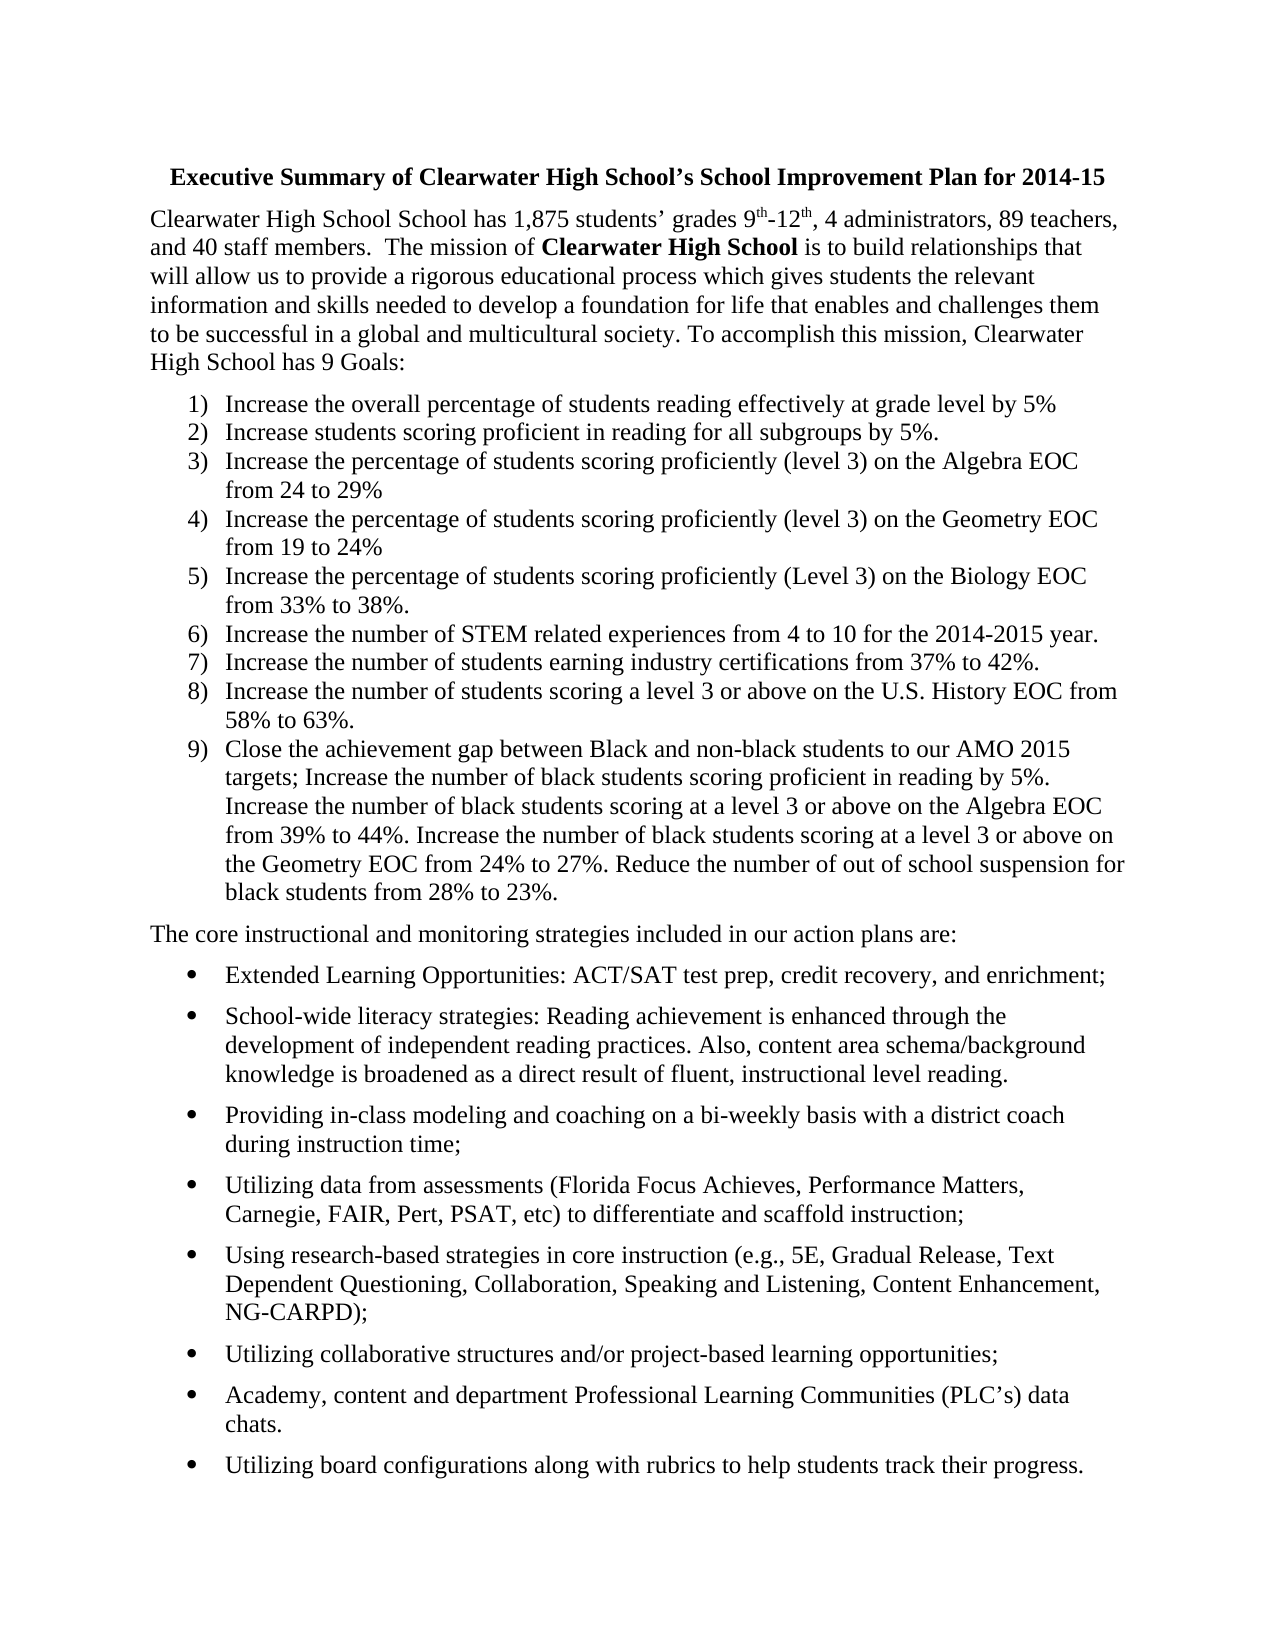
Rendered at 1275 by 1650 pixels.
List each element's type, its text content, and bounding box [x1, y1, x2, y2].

list Increase students scoring proficient in reading for all subgroups by 5%. [187, 417, 1125, 446]
list Increase the number of STEM related experiences from 4 to 10 for the 2014-2015 year. [187, 619, 1125, 647]
list Close the achievement gap between Black and non-black students to our AMO 2015 targets; Increase the number of black students scoring proficient in reading by 5%. Increase the number of black students scoring at a level 3 or above on the Algebra EOC from 39% to 44%. Increase the number of black students scoring at a level 3 or above on the Geometry EOC from 24% to 27%. Reduce the number of out of school suspension for black students from 28% to 23%. [187, 734, 1125, 906]
list Providing in-class modeling and coaching on a bi-weekly basis with a district coach during instruction time; [187, 1100, 1125, 1157]
list Increase the percentage of students scoring proficiently (Level 3) on the Biology EOC from 33% to 38%. [187, 561, 1125, 619]
text Clearwater High School School has 1,875 students’ grades 9th-12th, 4 administrators, 89 teachers, and 40 staff members. The mission of Clearwater High School is to build relationships that will allow us to provide a rigorous educational process which gives students the relevant information and skills needed to develop a foundation for life that enables and challenges them to be successful in a global and multicultural society. To accomplish this mission, Clearwater High School has 9 Goals: [150, 204, 1125, 376]
list Increase the overall percentage of students reading effectively at grade level by 5% [187, 389, 1125, 417]
list Using research-based strategies in core instruction (e.g., 5E, Gradual Release, Text Dependent Questioning, Collaboration, Speaking and Listening, Content Enhancement, NG-CARPD); [187, 1240, 1125, 1326]
list Increase the number of students earning industry certifications from 37% to 42%. [187, 647, 1125, 676]
list Utilizing board configurations along with rubrics to help students track their progress. [187, 1450, 1125, 1479]
list Increase the percentage of students scoring proficiently (level 3) on the Algebra EOC from 24 to 29% [187, 446, 1125, 504]
list Increase the percentage of students scoring proficiently (level 3) on the Geometry EOC from 19 to 24% [187, 504, 1125, 561]
list Academy, content and department Professional Learning Communities (PLC’s) data chats. [187, 1380, 1125, 1437]
list School-wide literacy strategies: Reading achievement is enhanced through the development of independent reading practices. Also, content area schema/background knowledge is broadened as a direct result of fluent, instructional level reading. [187, 1001, 1125, 1087]
text Executive Summary of Clearwater High School’s School Improvement Plan for 2014-15 [150, 162, 1125, 191]
list Extended Learning Opportunities: ACT/SAT test prep, credit recovery, and enrichment; [187, 960, 1125, 989]
list Utilizing data from assessments (Florida Focus Achieves, Performance Matters, Carnegie, FAIR, Pert, PSAT, etc) to differentiate and scaffold instruction; [187, 1170, 1125, 1227]
list Utilizing collaborative structures and/or project-based learning opportunities; [187, 1339, 1125, 1367]
text The core instructional and monitoring strategies included in our action plans are: [150, 919, 1125, 947]
list Increase the number of students scoring a level 3 or above on the U.S. History EOC from 58% to 63%. [187, 676, 1125, 734]
